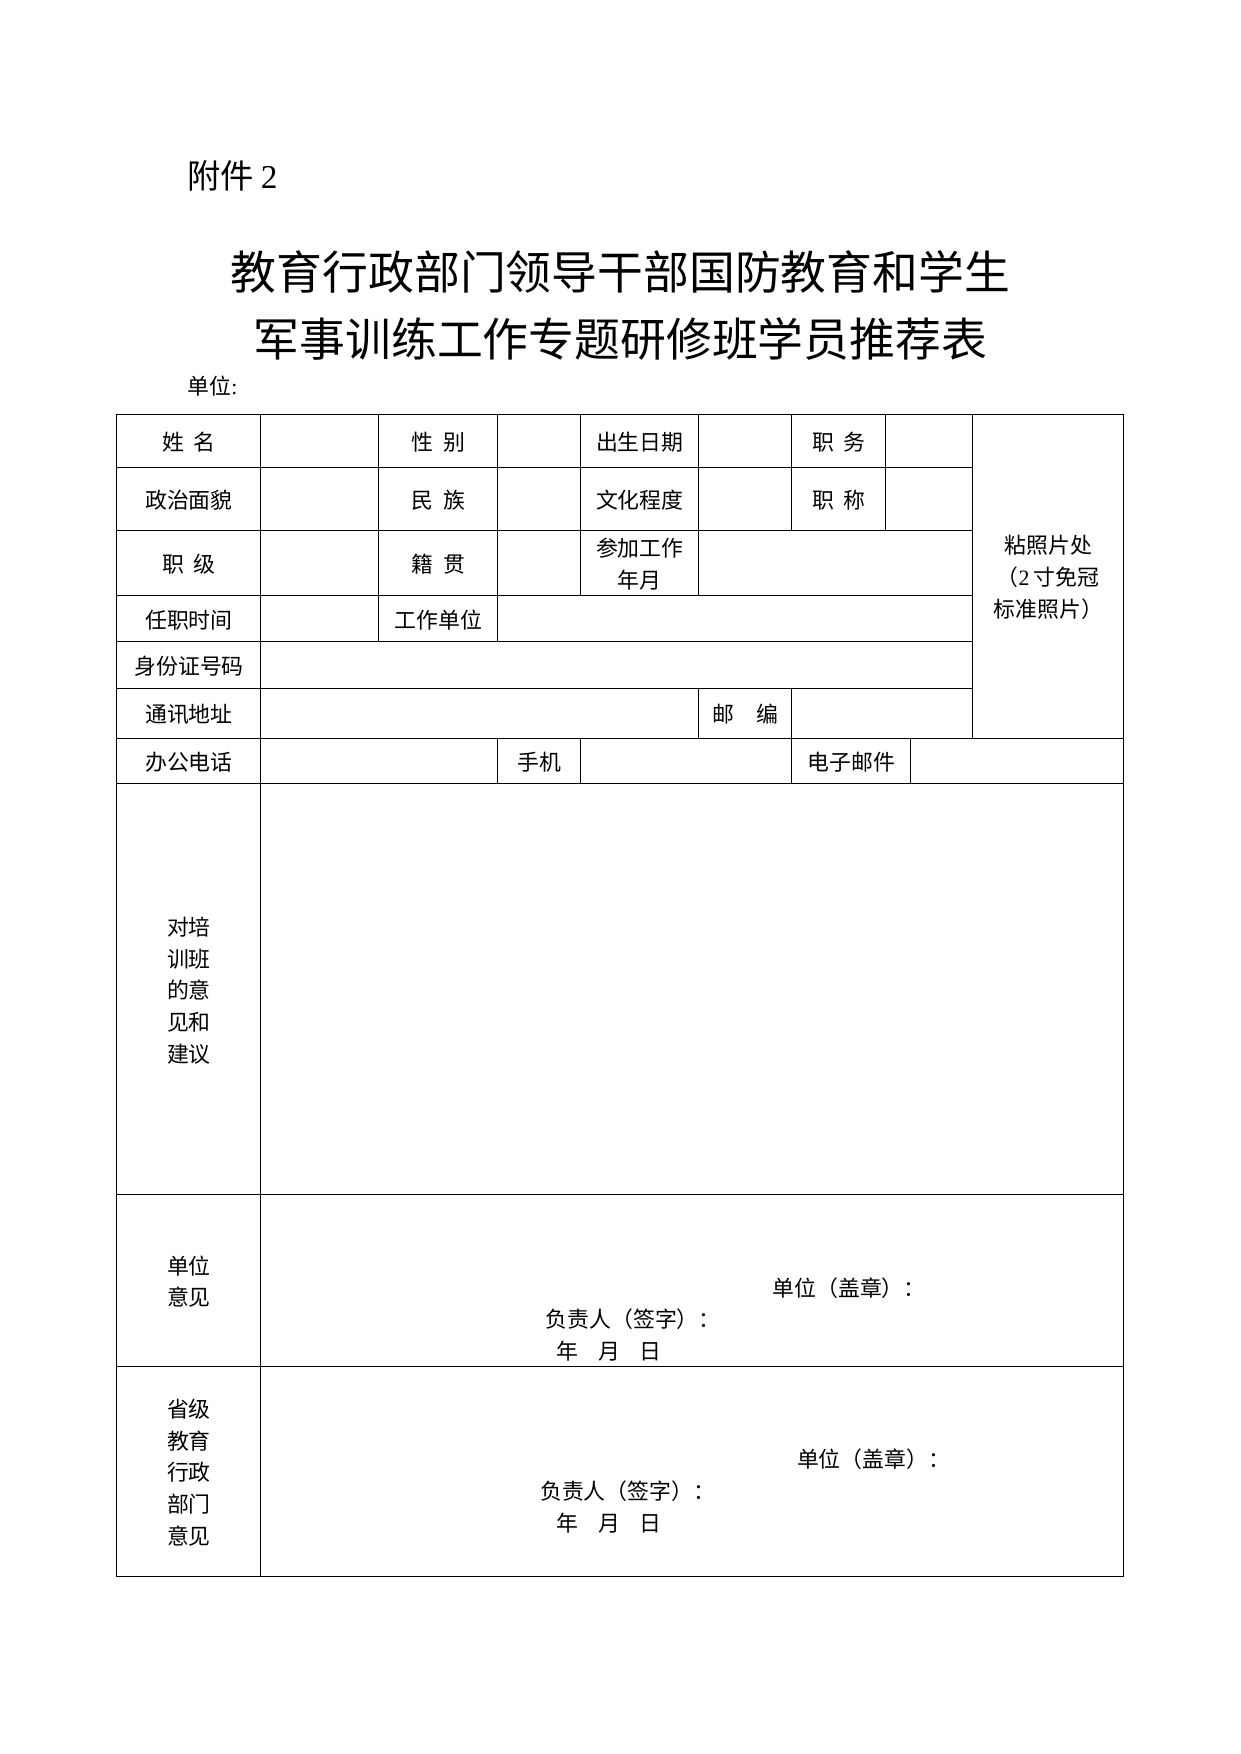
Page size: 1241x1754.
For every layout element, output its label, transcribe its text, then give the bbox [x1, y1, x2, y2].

table_cell [699, 531, 972, 595]
table_cell 办公电话 [117, 739, 260, 783]
table_cell 单位 意见 [117, 1195, 260, 1366]
table_cell [581, 739, 791, 783]
table_cell 单位（盖章）： 负责人（签字）： 年 月 日 [261, 1195, 1123, 1366]
table_header [699, 415, 791, 467]
table_cell [261, 531, 378, 595]
table_cell [261, 739, 497, 783]
table_header 职 务 [792, 415, 885, 467]
table_cell 单位（盖章）： 负责人（签字）： 年 月 日 [261, 1367, 1123, 1576]
table_cell [261, 468, 378, 530]
table_cell [261, 784, 1123, 1194]
table_cell [261, 642, 972, 688]
table_cell 政治面貌 [117, 468, 260, 530]
table_cell 籍 贯 [379, 531, 497, 595]
table_header 姓 名 [117, 415, 260, 467]
table_cell [498, 531, 580, 595]
table_header 出生日期 [581, 415, 698, 467]
text 教育行政部门领导干部国防教育和学生 [187, 237, 1053, 303]
table_header 性 别 [379, 415, 497, 467]
table_header [261, 415, 378, 467]
table_cell 文化程度 [581, 468, 698, 530]
table_cell 对培 训班 的意 见和 建议 [117, 784, 260, 1194]
table_cell [699, 468, 791, 530]
text 单位: [187, 369, 1053, 401]
table_cell [261, 596, 378, 641]
table_header [886, 415, 972, 467]
table_cell 工作单位 [379, 596, 497, 641]
table_cell 身份证号码 [117, 642, 260, 688]
text 附件2 [187, 150, 1053, 198]
table_cell 电子邮件 [792, 739, 910, 783]
table_cell [498, 596, 972, 641]
table_cell 参加工作 年月 [581, 531, 698, 595]
table_cell [498, 468, 580, 530]
table_cell 省级 教育 行政 部门 意见 [117, 1367, 260, 1576]
table_cell 邮 编 [699, 689, 791, 738]
table_cell 手机 [498, 739, 580, 783]
table_cell 通讯地址 [117, 689, 260, 738]
table_header [498, 415, 580, 467]
table_cell 职 级 [117, 531, 260, 595]
table_cell 任职时间 [117, 596, 260, 641]
table_cell [261, 689, 698, 738]
table_cell 职 称 [792, 468, 885, 530]
table_cell 民 族 [379, 468, 497, 530]
table_header 粘照片处 （2寸免冠 标准照片） [973, 415, 1123, 738]
text 军事训练工作专题研修班学员推荐表 [187, 303, 1053, 369]
table_cell [911, 739, 1123, 783]
table_cell [792, 689, 972, 738]
table_cell [886, 468, 972, 530]
